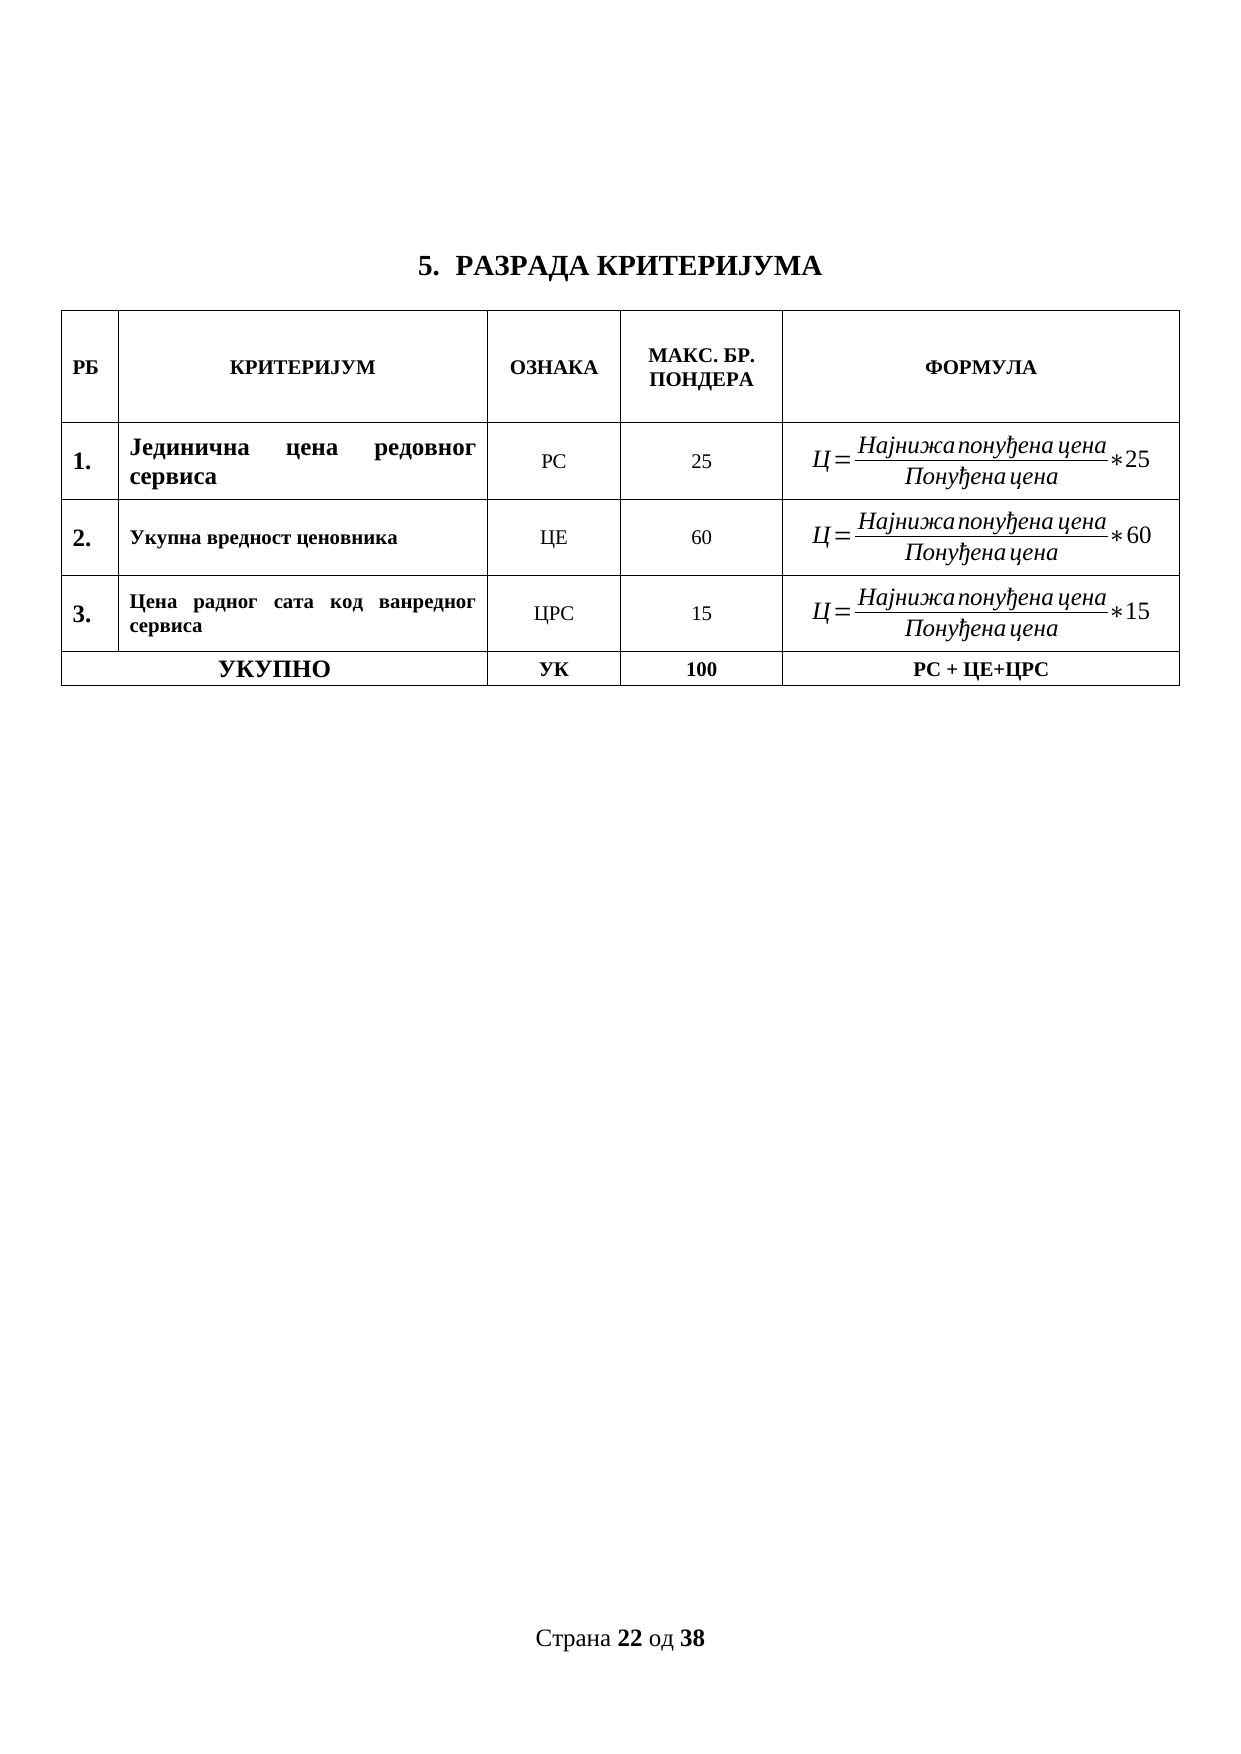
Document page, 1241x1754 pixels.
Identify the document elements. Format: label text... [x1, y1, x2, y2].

table_cell [783, 576, 1179, 651]
table_cell РС + ЦЕ+ЦРС [783, 652, 1179, 685]
table_cell Укупна вредност ценовника [119, 500, 487, 574]
subtitle РАЗРАДА КРИТЕРИЈУМА [148, 248, 1092, 281]
table_header РБ [62, 311, 118, 422]
table_cell 15 [621, 576, 782, 651]
table_cell 100 [621, 652, 782, 685]
table_header МАКС. БР. ПОНДЕРА [621, 311, 782, 422]
table_header ФОРМУЛА [783, 311, 1179, 422]
table_cell Цена радног сата код ванредног сервиса [119, 576, 487, 651]
table_cell [783, 500, 1179, 574]
table_header ОЗНАКА [488, 311, 620, 422]
table_cell ЦЕ [488, 500, 620, 574]
table_cell ЦРС [488, 576, 620, 651]
table_cell УК [488, 652, 620, 685]
table_cell [62, 576, 118, 651]
table_cell [62, 500, 118, 574]
table_cell РС [488, 423, 620, 498]
table_cell Јединична цена редовног сервиса [119, 423, 487, 498]
table_cell [62, 423, 118, 498]
table_cell УКУПНО [62, 652, 487, 685]
table_cell 60 [621, 500, 782, 574]
table_cell 25 [621, 423, 782, 498]
table_header КРИТЕРИЈУМ [119, 311, 487, 422]
table_cell [783, 423, 1179, 498]
